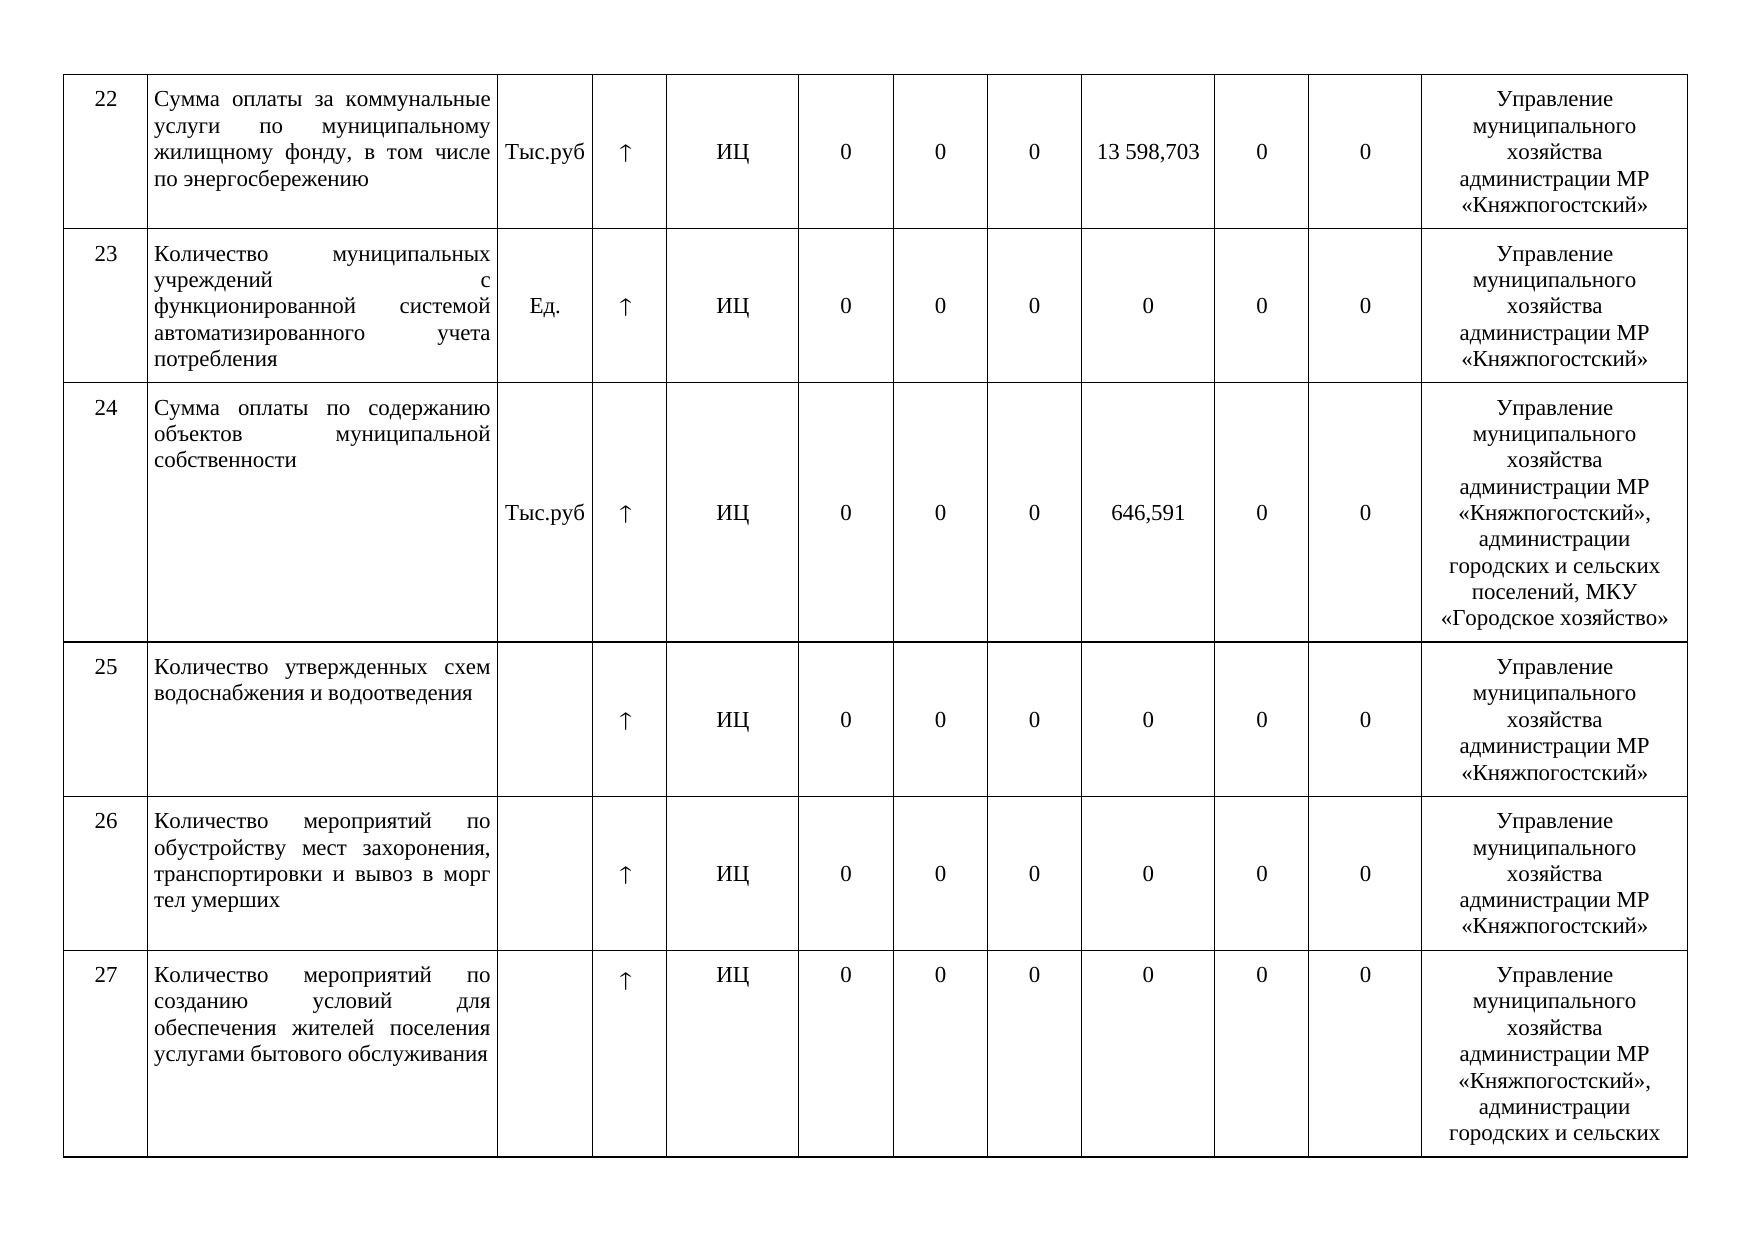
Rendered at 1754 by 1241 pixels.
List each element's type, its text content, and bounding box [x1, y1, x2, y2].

table_cell 0 [799, 797, 893, 949]
table_cell 0 [1215, 643, 1308, 796]
table_cell [593, 229, 666, 382]
table_cell [593, 951, 666, 1156]
table_cell 27 [64, 951, 147, 1156]
table_cell [593, 75, 666, 228]
table_cell 0 [799, 383, 893, 641]
table_cell 0 [894, 229, 987, 382]
table_cell 0 [1082, 229, 1214, 382]
table_cell [593, 383, 666, 641]
table_cell 0 [799, 229, 893, 382]
table_cell 0 [1309, 75, 1421, 228]
table_cell 22 [64, 75, 147, 228]
table_cell 24 [64, 383, 147, 641]
table_cell ИЦ [667, 75, 798, 228]
table_cell 0 [1309, 383, 1421, 641]
table_cell Количество мероприятий по обустройству мест захоронения, транспортировки и вывоз в морг тел умерших [148, 797, 497, 949]
table_cell 0 [1082, 951, 1214, 1156]
table_cell 0 [894, 75, 987, 228]
table_cell Ед. [498, 229, 592, 382]
table_cell Управление муниципального хозяйства администрации МР «Княжпогостский», администрации городских и сельских поселений, МКУ «Городское хозяйство» [1422, 383, 1687, 641]
table_cell [593, 797, 666, 949]
table_cell [593, 643, 666, 796]
table_cell 0 [1309, 229, 1421, 382]
table_cell ИЦ [667, 951, 798, 1156]
table_cell 23 [64, 229, 147, 382]
table_cell 0 [1215, 229, 1308, 382]
table_cell Управление муниципального хозяйства администрации МР «Княжпогостский» [1422, 797, 1687, 949]
table_cell 0 [988, 229, 1081, 382]
table_cell Сумма оплаты по содержанию объектов муниципальной собственности [148, 383, 497, 641]
table_cell Тыс.руб [498, 383, 592, 641]
table_cell 26 [64, 797, 147, 949]
table_cell 0 [1309, 951, 1421, 1156]
table_cell [498, 951, 592, 1156]
table_cell 0 [894, 643, 987, 796]
table_cell Сумма оплаты за коммунальные услуги по муниципальному жилищному фонду, в том числе по энергосбережению [148, 75, 497, 228]
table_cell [1422, 951, 1687, 1156]
table_cell [498, 797, 592, 949]
table_cell [498, 643, 592, 796]
table_cell 0 [988, 797, 1081, 949]
table_cell Количество муниципальных учреждений с функционированной системой автоматизированного учета потребления [148, 229, 497, 382]
table_cell 13 598,703 [1082, 75, 1214, 228]
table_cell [1422, 75, 1687, 228]
table_cell 0 [1215, 75, 1308, 228]
table_cell 0 [1309, 643, 1421, 796]
table_cell 0 [988, 75, 1081, 228]
table_cell 0 [1082, 797, 1214, 949]
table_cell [148, 951, 497, 1156]
table_cell ИЦ [667, 383, 798, 641]
table_cell Количество утвержденных схем водоснабжения и водоотведения [148, 643, 497, 796]
table_cell 0 [799, 643, 893, 796]
table_cell 0 [894, 797, 987, 949]
table_cell ИЦ [667, 643, 798, 796]
table_cell 0 [1309, 797, 1421, 949]
table_cell ИЦ [667, 229, 798, 382]
table_cell Управление муниципального хозяйства администрации МР «Княжпогостский» [1422, 643, 1687, 796]
table_cell 0 [988, 951, 1081, 1156]
table_cell 0 [988, 643, 1081, 796]
table_cell Тыс.руб [498, 75, 592, 228]
table_cell 0 [799, 951, 893, 1156]
table_cell 0 [1215, 383, 1308, 641]
table_cell Управление муниципального хозяйства администрации МР «Княжпогостский» [1422, 229, 1687, 382]
table_cell 646,591 [1082, 383, 1214, 641]
table_cell 0 [988, 383, 1081, 641]
table_cell 25 [64, 643, 147, 796]
table_cell 0 [894, 951, 987, 1156]
table_cell 0 [1215, 951, 1308, 1156]
table_cell 0 [1082, 643, 1214, 796]
table_cell ИЦ [667, 797, 798, 949]
table_cell 0 [1215, 797, 1308, 949]
table_cell 0 [894, 383, 987, 641]
table_cell 0 [799, 75, 893, 228]
